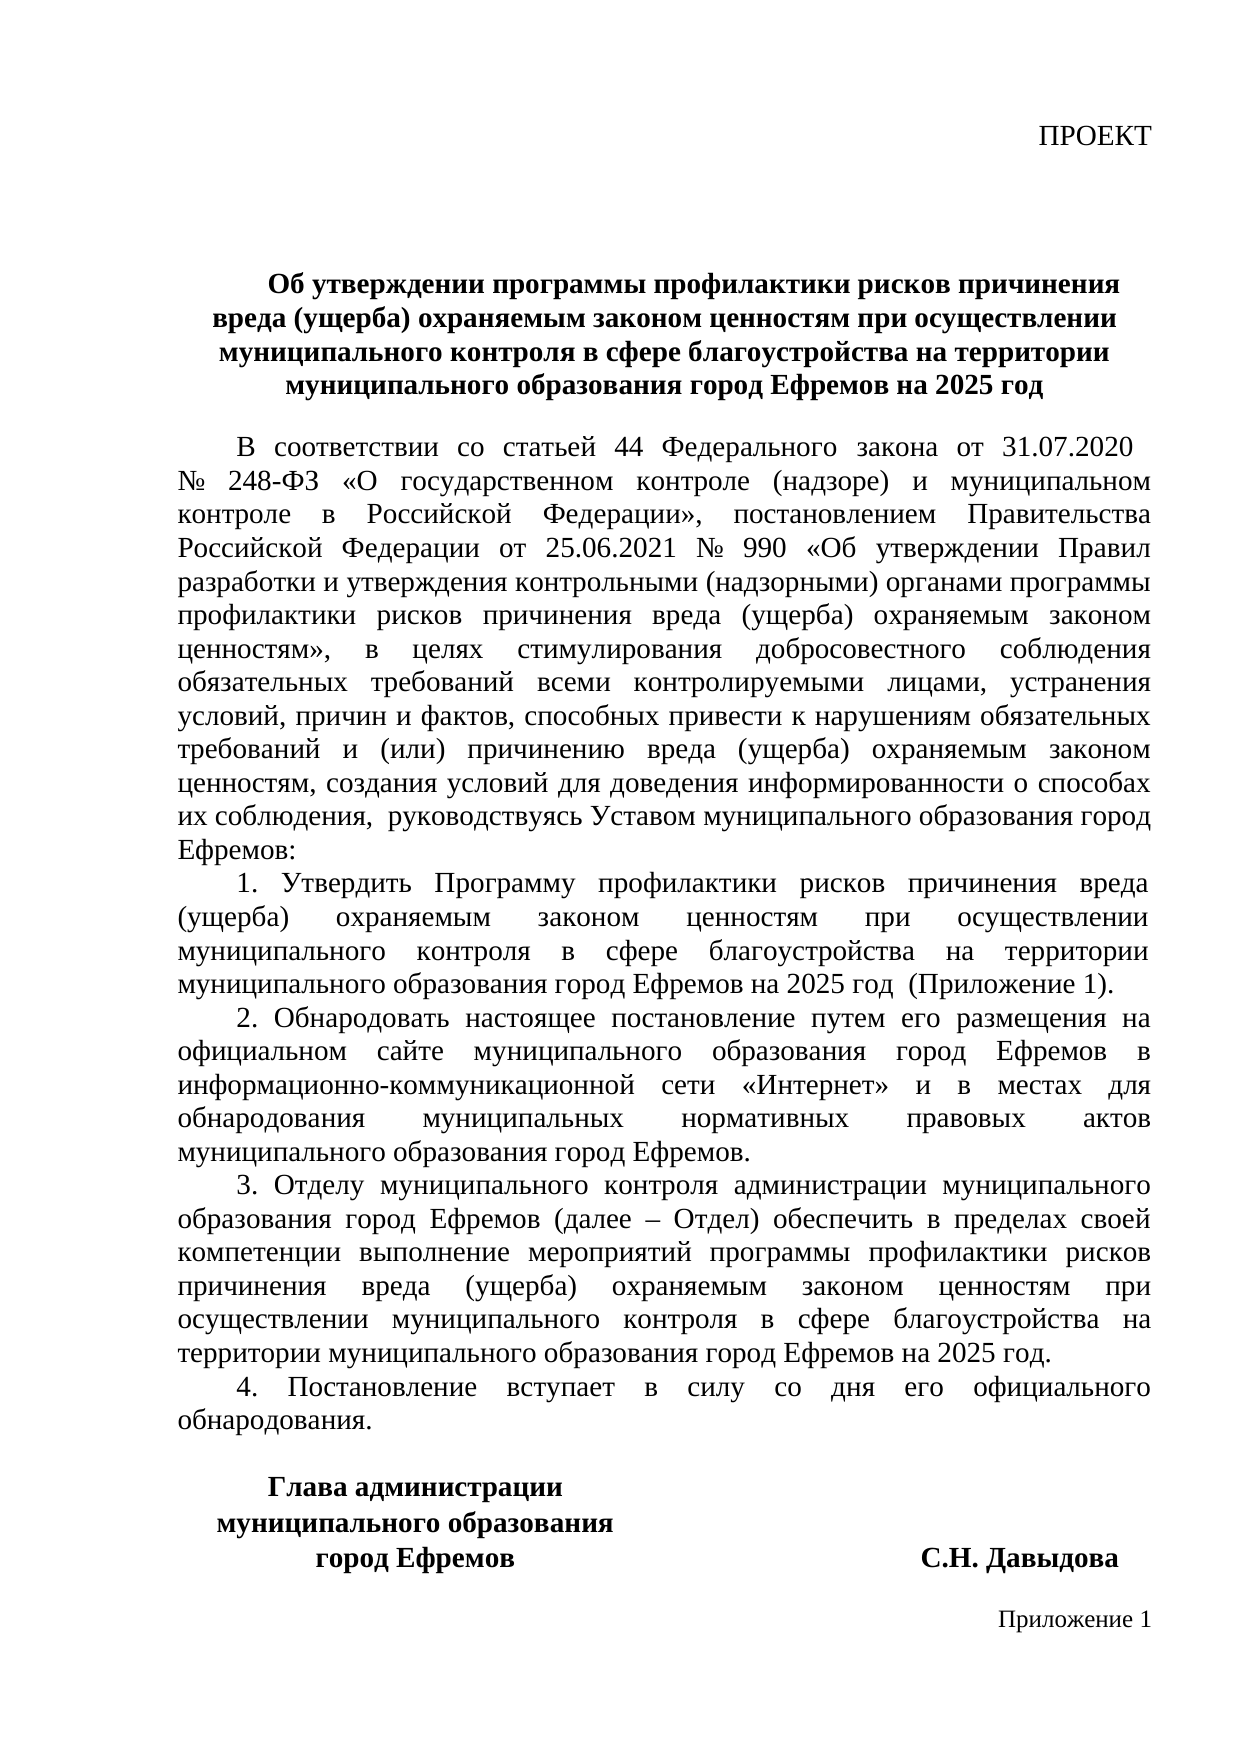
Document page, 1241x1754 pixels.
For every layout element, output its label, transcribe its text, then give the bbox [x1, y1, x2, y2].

text 3. Отделу муниципального контроля администрации муниципального образования город Ефремов (далее – Отдел) обеспечить в пределах своей компетенции выполнение мероприятий программы профилактики рисков причинения вреда (ущерба) охраняемым законом ценностям при осуществлении муниципального контроля в сфере благоустройства на территории муниципального образования город Ефремов на 2025 год. [177, 1167, 1152, 1369]
text Об утверждении программы профилактики рисков причинения вреда (ущерба) охраняемым законом ценностям при осуществлении муниципального контроля в сфере благоустройства на территории муниципального образования город Ефремов на 2025 год [177, 267, 1152, 401]
text 1. Утвердить Программу профилактики рисков причинения вреда (ущерба) охраняемым законом ценностям при осуществлении муниципального контроля в сфере благоустройства на территории муниципального образования город Ефремов на 2025 год (Приложение 1). [177, 866, 1149, 1000]
text В соответствии со статьей 44 Федерального закона от 31.07.2020 № 248-ФЗ «О государственном контроле (надзоре) и муниципальном контроле в Российской Федерации», постановлением Правительства Российской Федерации от 25.06.2021 № 990 «Об утверждении Правил разработки и утверждения контрольными (надзорными) органами программы профилактики рисков причинения вреда (ущерба) охраняемым законом ценностям», в целях стимулирования добросовестного соблюдения обязательных требований всеми контролируемыми лицами, устранения условий, причин и фактов, способных привести к нарушениям обязательных требований и (или) причинению вреда (ущерба) охраняемым законом ценностям, создания условий для доведения информированности о способах их соблюдения, руководствуясь Уставом муниципального образования город Ефремов: [177, 429, 1152, 866]
text 4. Постановление вступает в силу со дня его официального обнародования. [177, 1369, 1152, 1436]
text Приложение 1 [177, 1604, 1152, 1633]
table_header С.Н. Давыдова [653, 1469, 1152, 1576]
text 2. Обнародовать настоящее постановление путем его размещения на официальном сайте муниципального образования город Ефремов в информационно-коммуникационной сети «Интернет» и в местах для обнародования муниципальных нормативных правовых актов муниципального образования город Ефремов. [177, 1000, 1152, 1167]
table_header Глава администрации муниципального образования город Ефремов [177, 1469, 653, 1576]
text ПРОЕКТ [177, 118, 1152, 152]
